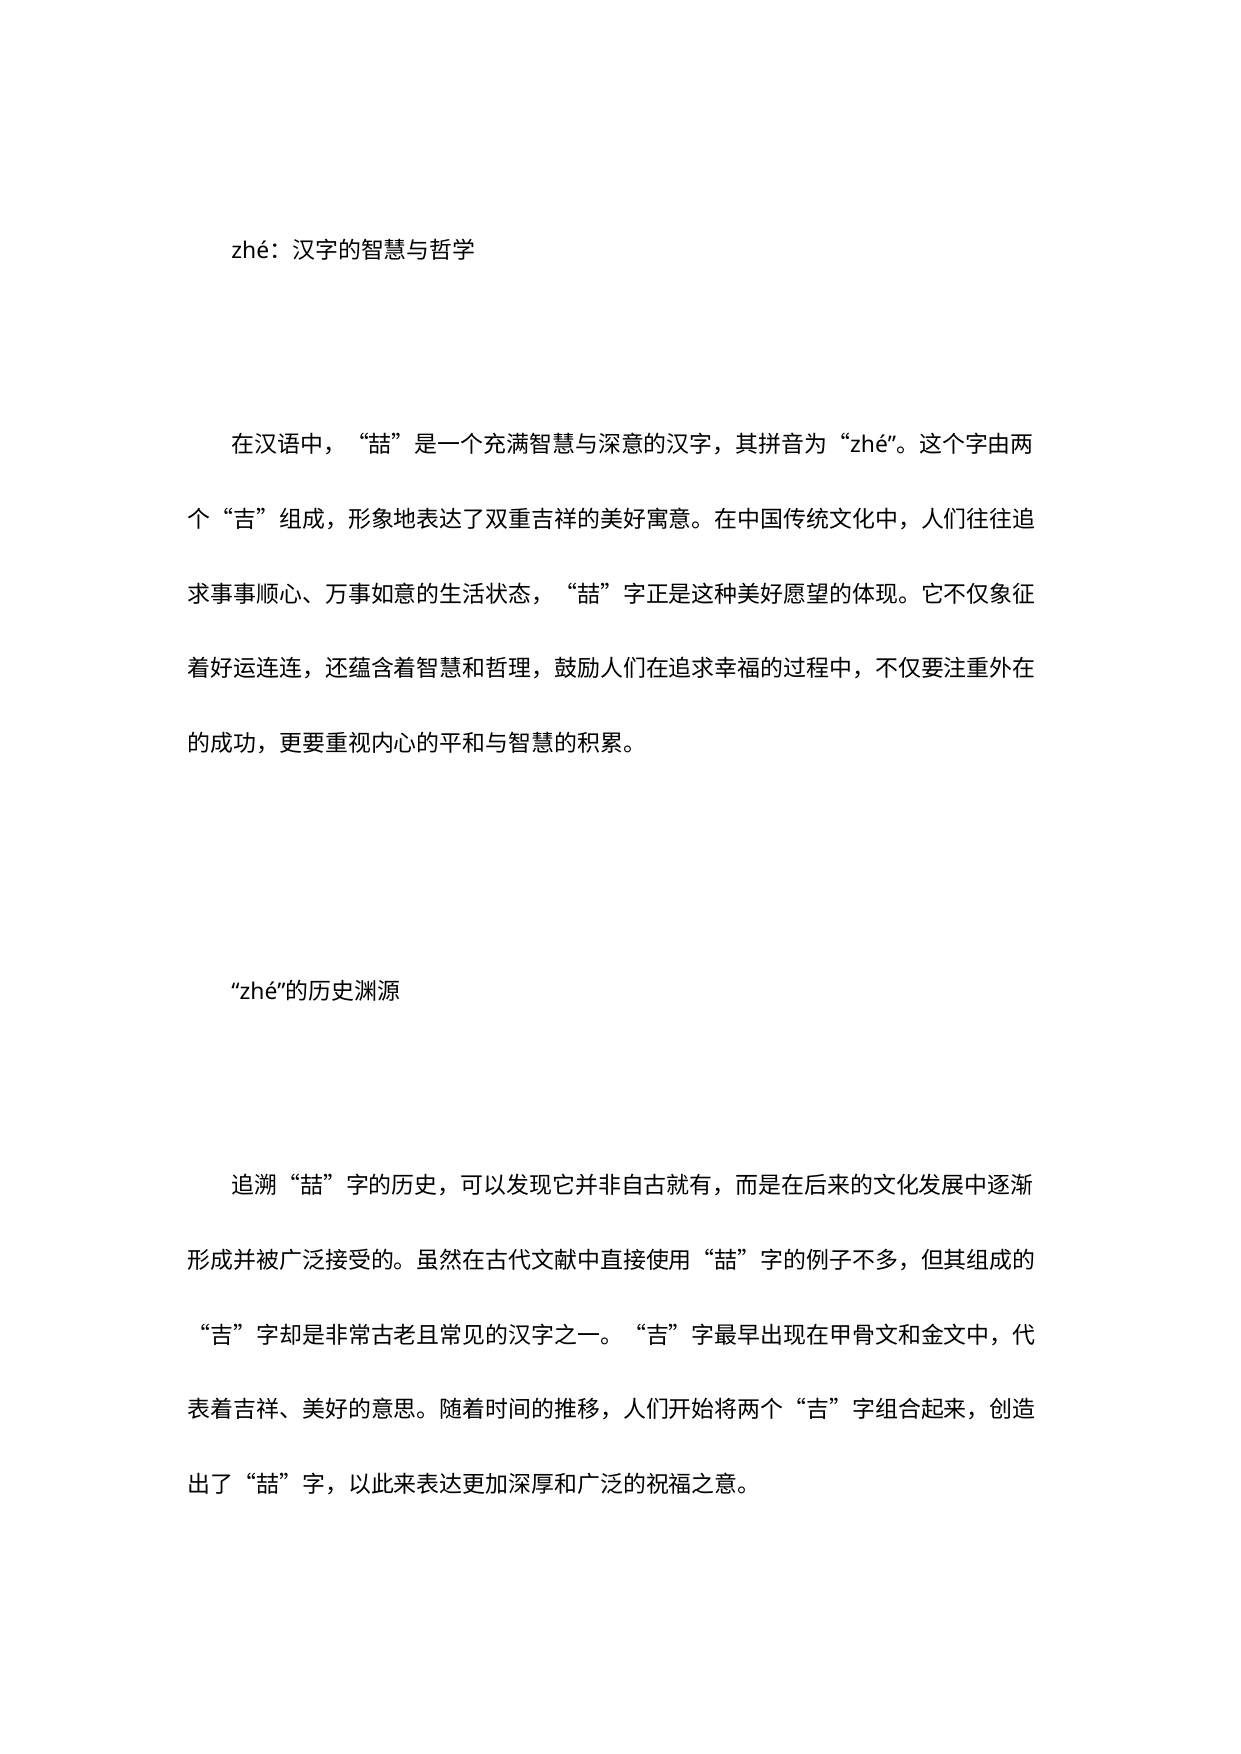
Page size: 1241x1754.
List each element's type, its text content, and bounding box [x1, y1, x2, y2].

text 追溯“喆”字的历史，可以发现它并非自古就有，而是在后来的文化发展中逐渐形成并被广泛接受的。虽然在古代文献中直接使用“喆”字的例子不多，但其组成的“吉”字却是非常古老且常见的汉字之一。“吉”字最早出现在甲骨文和金文中，代表着吉祥、美好的意思。随着时间的推移，人们开始将两个“吉”字组合起来，创造出了“喆”字，以此来表达更加深厚和广泛的祝福之意。 [187, 1151, 1053, 1515]
text zhé：汉字的智慧与哲学 [187, 216, 1053, 281]
text 在汉语中，“喆”是一个充满智慧与深意的汉字，其拼音为“zhé”。这个字由两个“吉”组成，形象地表达了双重吉祥的美好寓意。在中国传统文化中，人们往往追求事事顺心、万事如意的生活状态，“喆”字正是这种美好愿望的体现。它不仅象征着好运连连，还蕴含着智慧和哲理，鼓励人们在追求幸福的过程中，不仅要注重外在的成功，更要重视内心的平和与智慧的积累。 [187, 410, 1053, 774]
text “zhé”的历史渊源 [187, 957, 1053, 1022]
